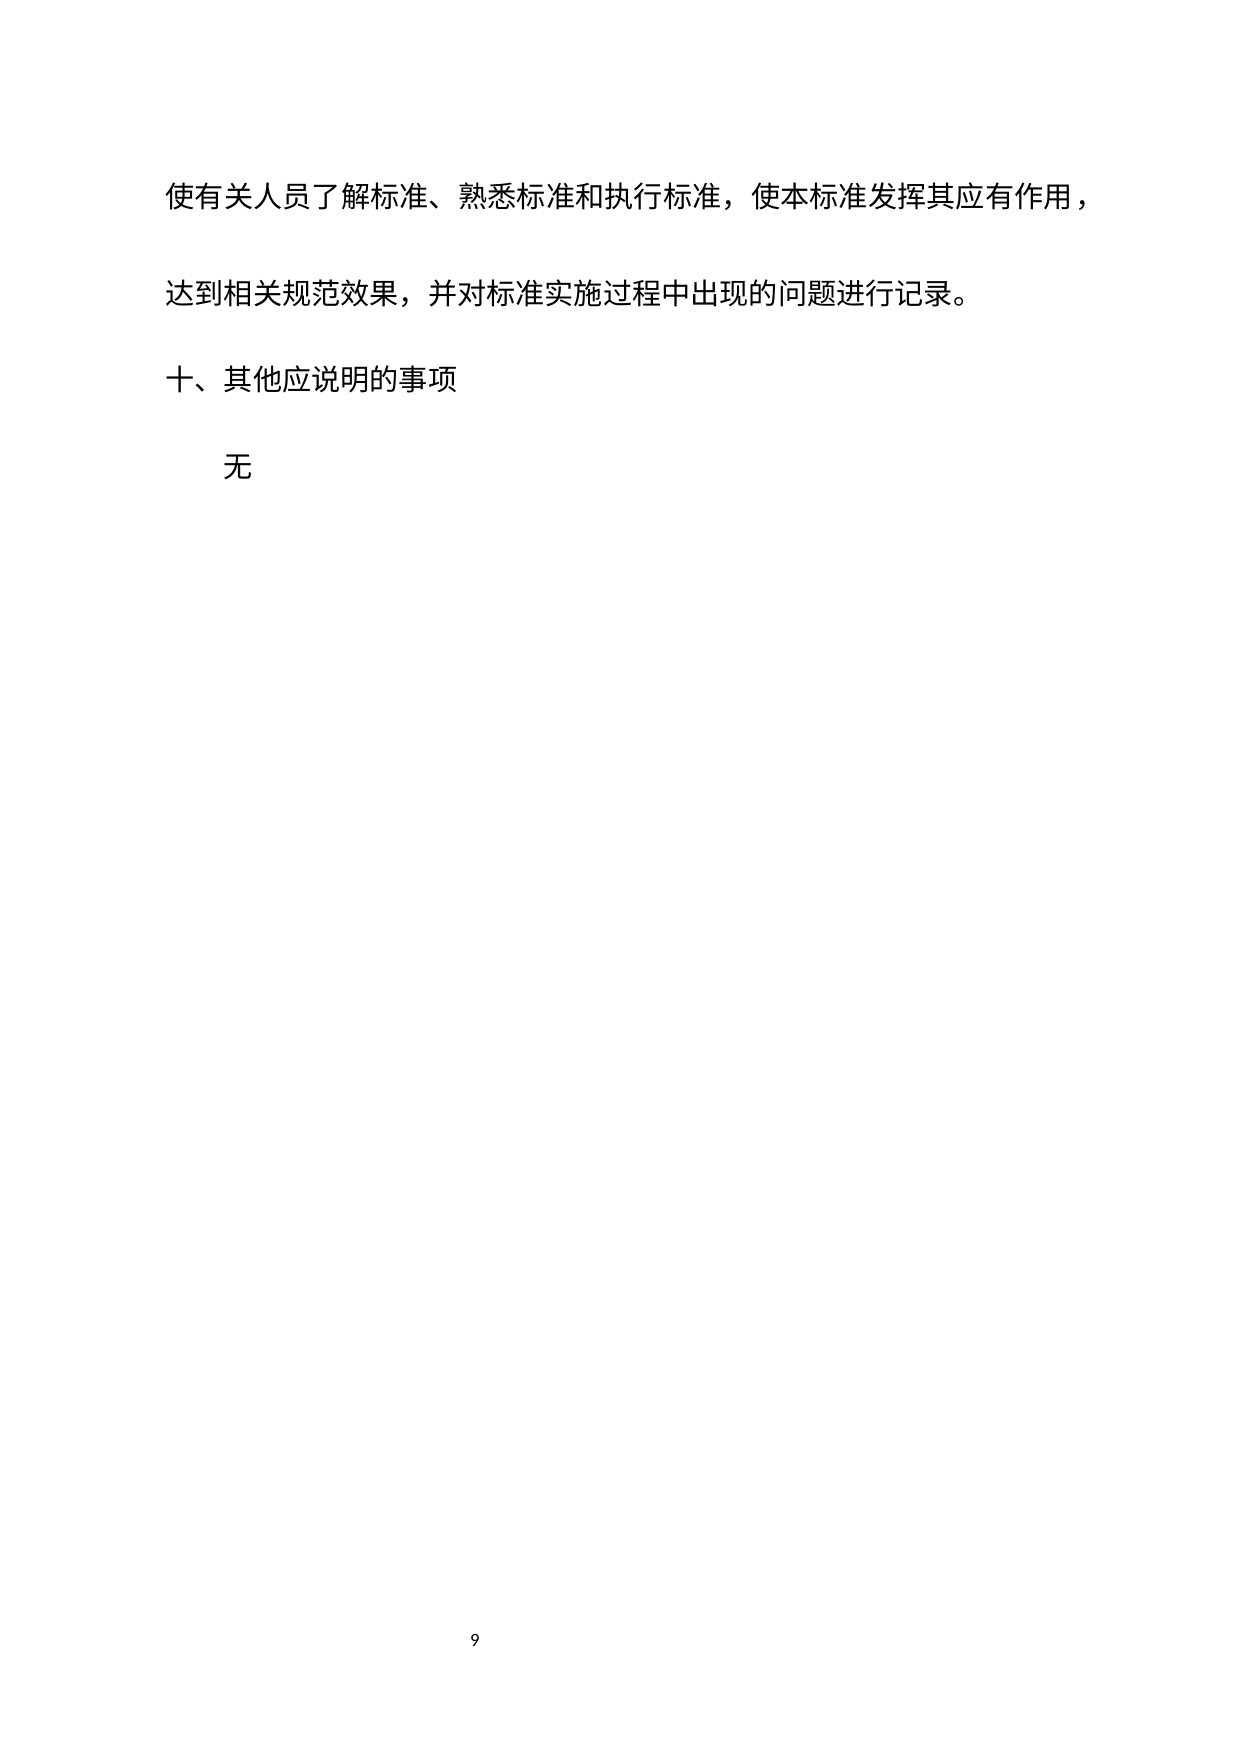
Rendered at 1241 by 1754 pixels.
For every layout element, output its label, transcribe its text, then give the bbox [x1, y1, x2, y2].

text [165, 162, 1075, 324]
text 无 [165, 432, 1075, 497]
text 十、其他应说明的事项 [165, 346, 1075, 411]
